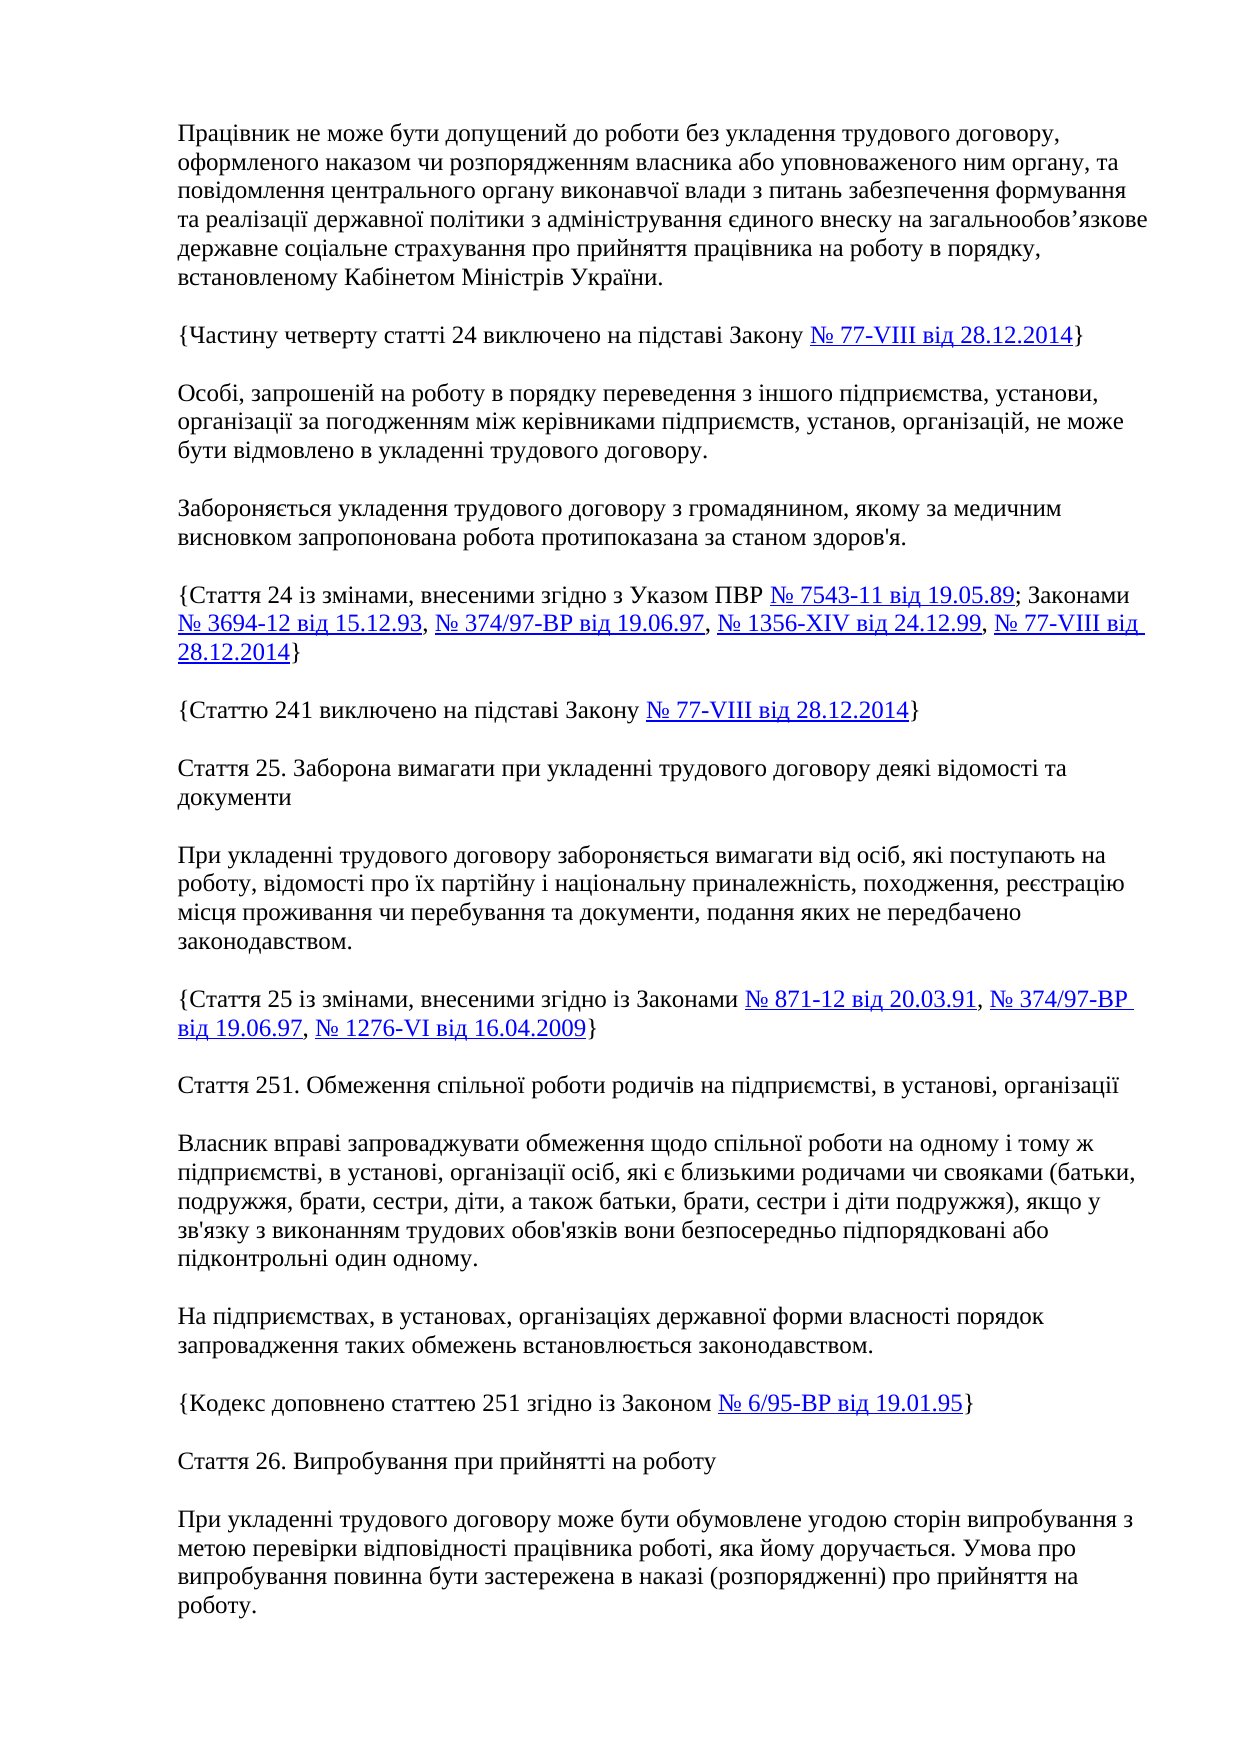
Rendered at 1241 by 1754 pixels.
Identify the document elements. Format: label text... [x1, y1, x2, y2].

text Стаття 25-1. Обмеження спільної роботи родичів на підприємстві, в установі, організації [177, 1071, 1152, 1099]
text {Кодекс доповнено статтею 25-1 згідно із Законом № 6/95-ВР від 19.01.95} [177, 1388, 1152, 1417]
text При укладенні трудового договору забороняється вимагати від осіб, які поступають на роботу, відомості про їх партійну і національну приналежність, походження, реєстрацію місця проживання чи перебування та документи, подання яких не передбачено законодавством. [177, 840, 1152, 955]
text {Стаття 25 із змінами, внесеними згідно із Законами № 871-12 від 20.03.91, № 374/97-ВР від 19.06.97, № 1276-VI від 16.04.2009} [177, 984, 1152, 1041]
text Стаття 26. Випробування при прийнятті на роботу [177, 1446, 1152, 1475]
text Власник вправі запроваджувати обмеження щодо спільної роботи на одному і тому ж підприємстві, в установі, організації осіб, які є близькими родичами чи свояками (батьки, подружжя, брати, сестри, діти, а також батьки, брати, сестри і діти подружжя), якщо у зв'язку з виконанням трудових обов'язків вони безпосередньо підпорядковані або підконтрольні один одному. [177, 1128, 1152, 1272]
text Забороняється укладення трудового договору з громадянином, якому за медичним висновком запропонована робота протипоказана за станом здоров'я. [177, 493, 1152, 551]
text Стаття 25. Заборона вимагати при укладенні трудового договору деякі відомості та документи [177, 753, 1152, 811]
text На підприємствах, в установах, організаціях державної форми власності порядок запровадження таких обмежень встановлюється законодавством. [177, 1301, 1152, 1359]
text {Частину четверту статті 24 виключено на підставі Закону № 77-VIII від 28.12.2014} [177, 320, 1152, 348]
text Працівник не може бути допущений до роботи без укладення трудового договору, оформленого наказом чи розпорядженням власника або уповноваженого ним органу, та повідомлення центрального органу виконавчої влади з питань забезпечення формування та реалізації державної політики з адміністрування єдиного внеску на загальнообов’язкове державне соціальне страхування про прийняття працівника на роботу в порядку, встановленому Кабінетом Міністрів України. [177, 118, 1152, 291]
text {Стаття 24 із змінами, внесеними згідно з Указом ПВР № 7543-11 від 19.05.89; Законами № 3694-12 від 15.12.93, № 374/97-ВР від 19.06.97, № 1356-XIV від 24.12.99, № 77-VIII від 28.12.2014} [177, 580, 1152, 666]
text Особі, запрошеній на роботу в порядку переведення з іншого підприємства, установи, організації за погодженням між керівниками підприємств, установ, організацій, не може бути відмовлено в укладенні трудового договору. [177, 378, 1152, 464]
text При укладенні трудового договору може бути обумовлене угодою сторін випробування з метою перевірки відповідності працівника роботі, яка йому доручається. Умова про випробування повинна бути застережена в наказі (розпорядженні) про прийняття на роботу. [177, 1504, 1152, 1619]
text {Статтю 24-1 виключено на підставі Закону № 77-VIII від 28.12.2014} [177, 695, 1152, 724]
